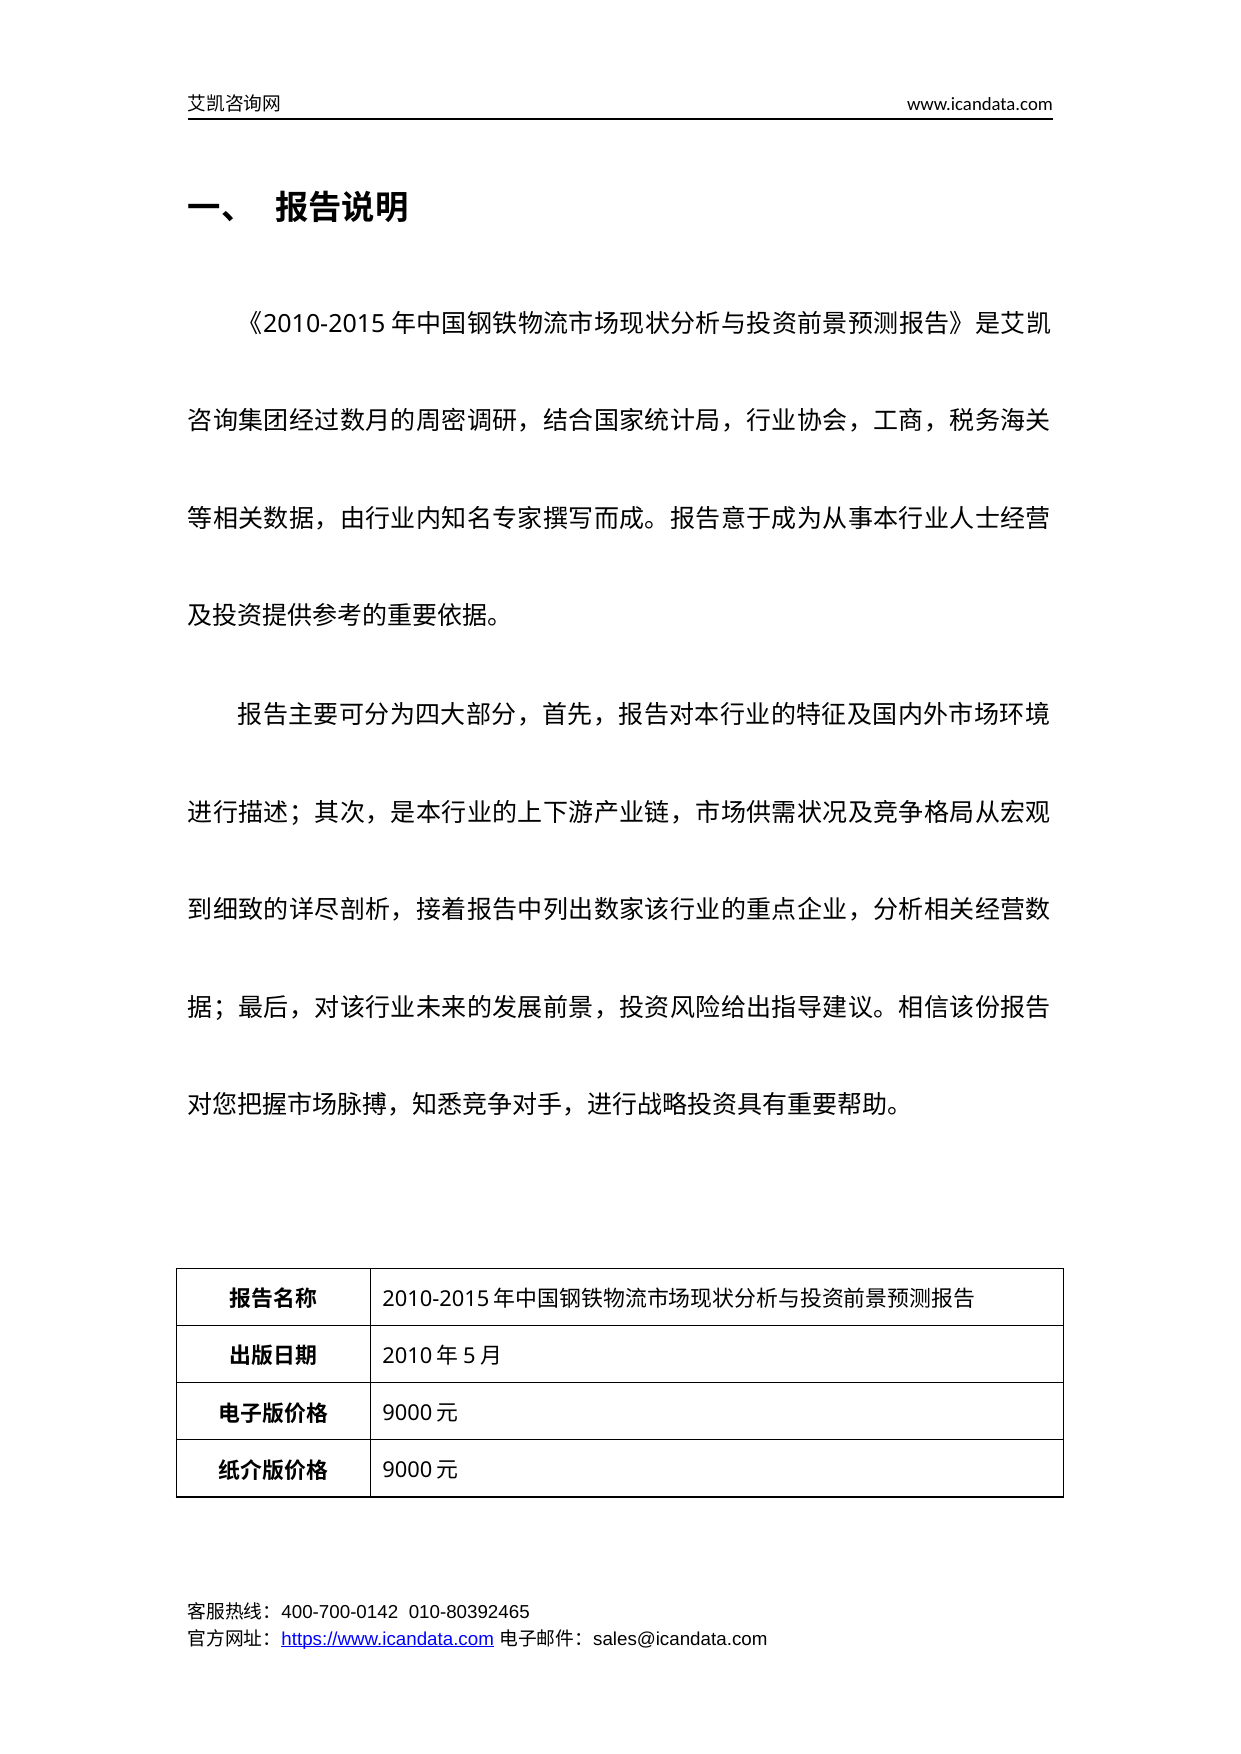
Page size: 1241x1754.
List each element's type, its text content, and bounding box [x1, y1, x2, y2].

subtitle 报告说明 [187, 172, 1053, 237]
table_cell 9000元 [371, 1440, 1063, 1496]
text 报告主要可分为四大部分，首先，报告对本行业的特征及国内外市场环境进行描述；其次，是本行业的上下游产业链，市场供需状况及竞争格局从宏观到细致的详尽剖析，接着报告中列出数家该行业的重点企业，分析相关经营数据；最后，对该行业未来的发展前景，投资风险给出指导建议。相信该份报告对您把握市场脉搏，知悉竞争对手，进行战略投资具有重要帮助。 [187, 681, 1053, 1136]
table_cell 9000元 [371, 1383, 1063, 1439]
table_cell 电子版价格 [177, 1383, 370, 1439]
table_cell 出版日期 [177, 1326, 370, 1382]
table_header 报告名称 [177, 1269, 370, 1325]
text 《2010-2015年中国钢铁物流市场现状分析与投资前景预测报告》是艾凯咨询集团经过数月的周密调研，结合国家统计局，行业协会，工商，税务海关等相关数据，由行业内知名专家撰写而成。报告意于成为从事本行业人士经营及投资提供参考的重要依据。 [187, 289, 1053, 646]
table_cell 2010年5月 [371, 1326, 1063, 1382]
table_header 2010-2015年中国钢铁物流市场现状分析与投资前景预测报告 [371, 1269, 1063, 1325]
table_cell 纸介版价格 [177, 1440, 370, 1496]
